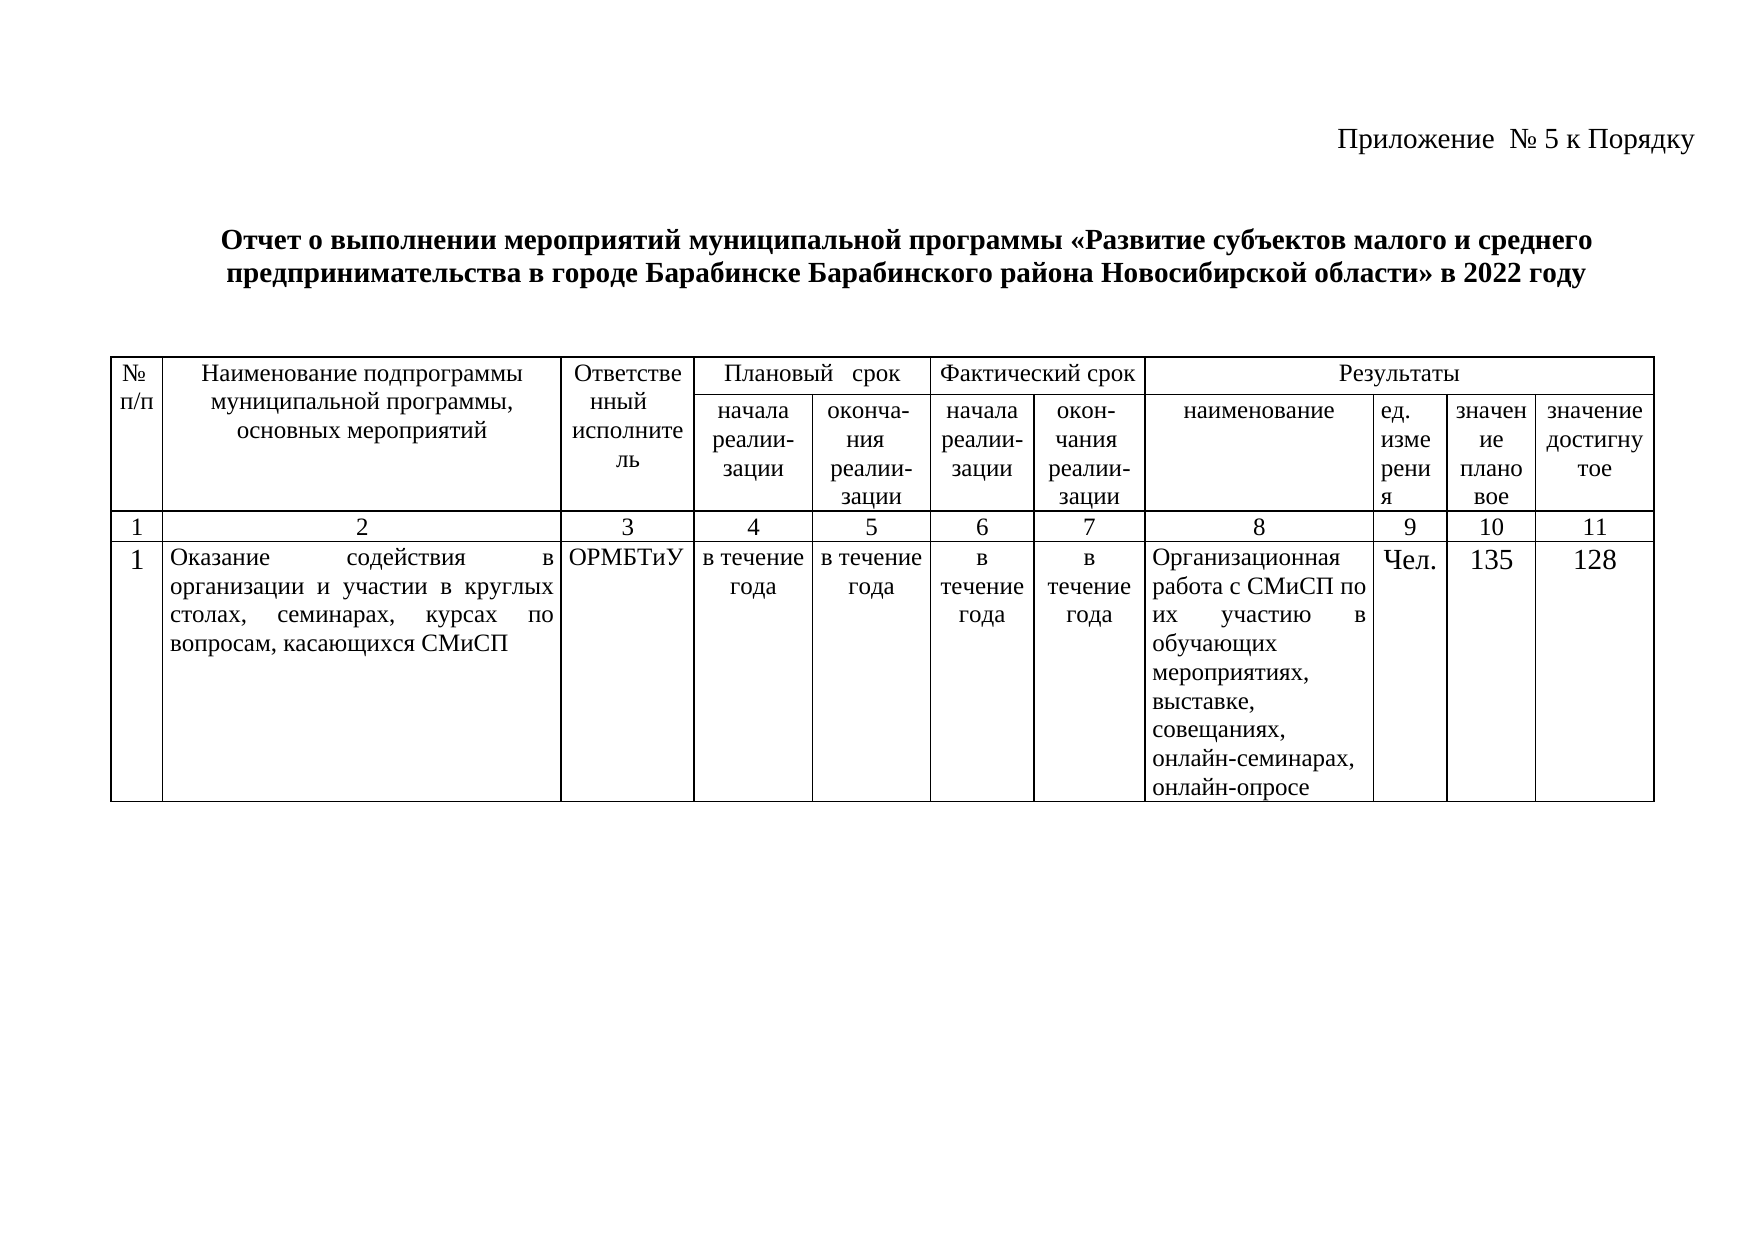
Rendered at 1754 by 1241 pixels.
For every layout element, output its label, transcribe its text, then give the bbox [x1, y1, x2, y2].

table_cell начала реалии- зации [695, 395, 812, 510]
table_cell в течение года [695, 542, 812, 801]
text Приложение № 5 к Порядку [118, 121, 1695, 155]
table_header Плановый срок [695, 358, 930, 394]
table_cell наименование [1146, 395, 1373, 510]
table_cell 2 [163, 512, 560, 541]
table_cell Организационная работа с СМиСП по их участию в обучающих мероприятиях, выставке, совещаниях, онлайн-семинарах, онлайн-опросе [1146, 542, 1373, 801]
table_header Фактический срок [931, 358, 1144, 394]
table_cell в течение года [813, 542, 930, 801]
table_header Результаты [1146, 358, 1653, 394]
table_cell в течение года [931, 542, 1033, 801]
table_cell 1 [112, 512, 162, 541]
table_cell ед. измерения [1374, 395, 1446, 510]
table_cell 8 [1146, 512, 1373, 541]
text Отчет о выполнении мероприятий муниципальной программы «Развитие субъектов малого и среднего предпринимательства в городе Барабинске Барабинского района Новосибирской области» в 2022 году [118, 222, 1695, 289]
table_cell 128 [1536, 542, 1653, 801]
table_cell 9 [1374, 512, 1446, 541]
table_cell 6 [931, 512, 1033, 541]
table_cell Оказание содействия в организации и участии в круглых столах, семинарах, курсах по вопросам, касающихся СМиСП [163, 542, 560, 801]
table_cell значение плановое [1448, 395, 1535, 510]
table_cell 3 [562, 512, 693, 541]
table_cell окон- чания реалии- зации [1035, 395, 1144, 510]
table_cell 7 [1035, 512, 1144, 541]
table_cell 135 [1448, 542, 1535, 801]
table_cell 10 [1448, 512, 1535, 541]
table_cell 11 [1536, 512, 1653, 541]
table_cell 4 [695, 512, 812, 541]
table_cell оконча- ния реалии- зации [813, 395, 930, 510]
table_header № п/п [112, 358, 162, 510]
table_cell в течение года [1035, 542, 1144, 801]
table_cell значение достигнутое [1536, 395, 1653, 510]
table_cell начала реалии- зации [931, 395, 1033, 510]
table_cell ОРМБТиУ [562, 542, 693, 801]
table_header Наименование подпрограммы муниципальной программы, основных мероприятий [163, 358, 560, 510]
table_cell 1 [112, 542, 162, 801]
table_cell 5 [813, 512, 930, 541]
table_header Ответственный исполнитель [562, 358, 693, 510]
table_cell Чел. [1374, 542, 1446, 801]
